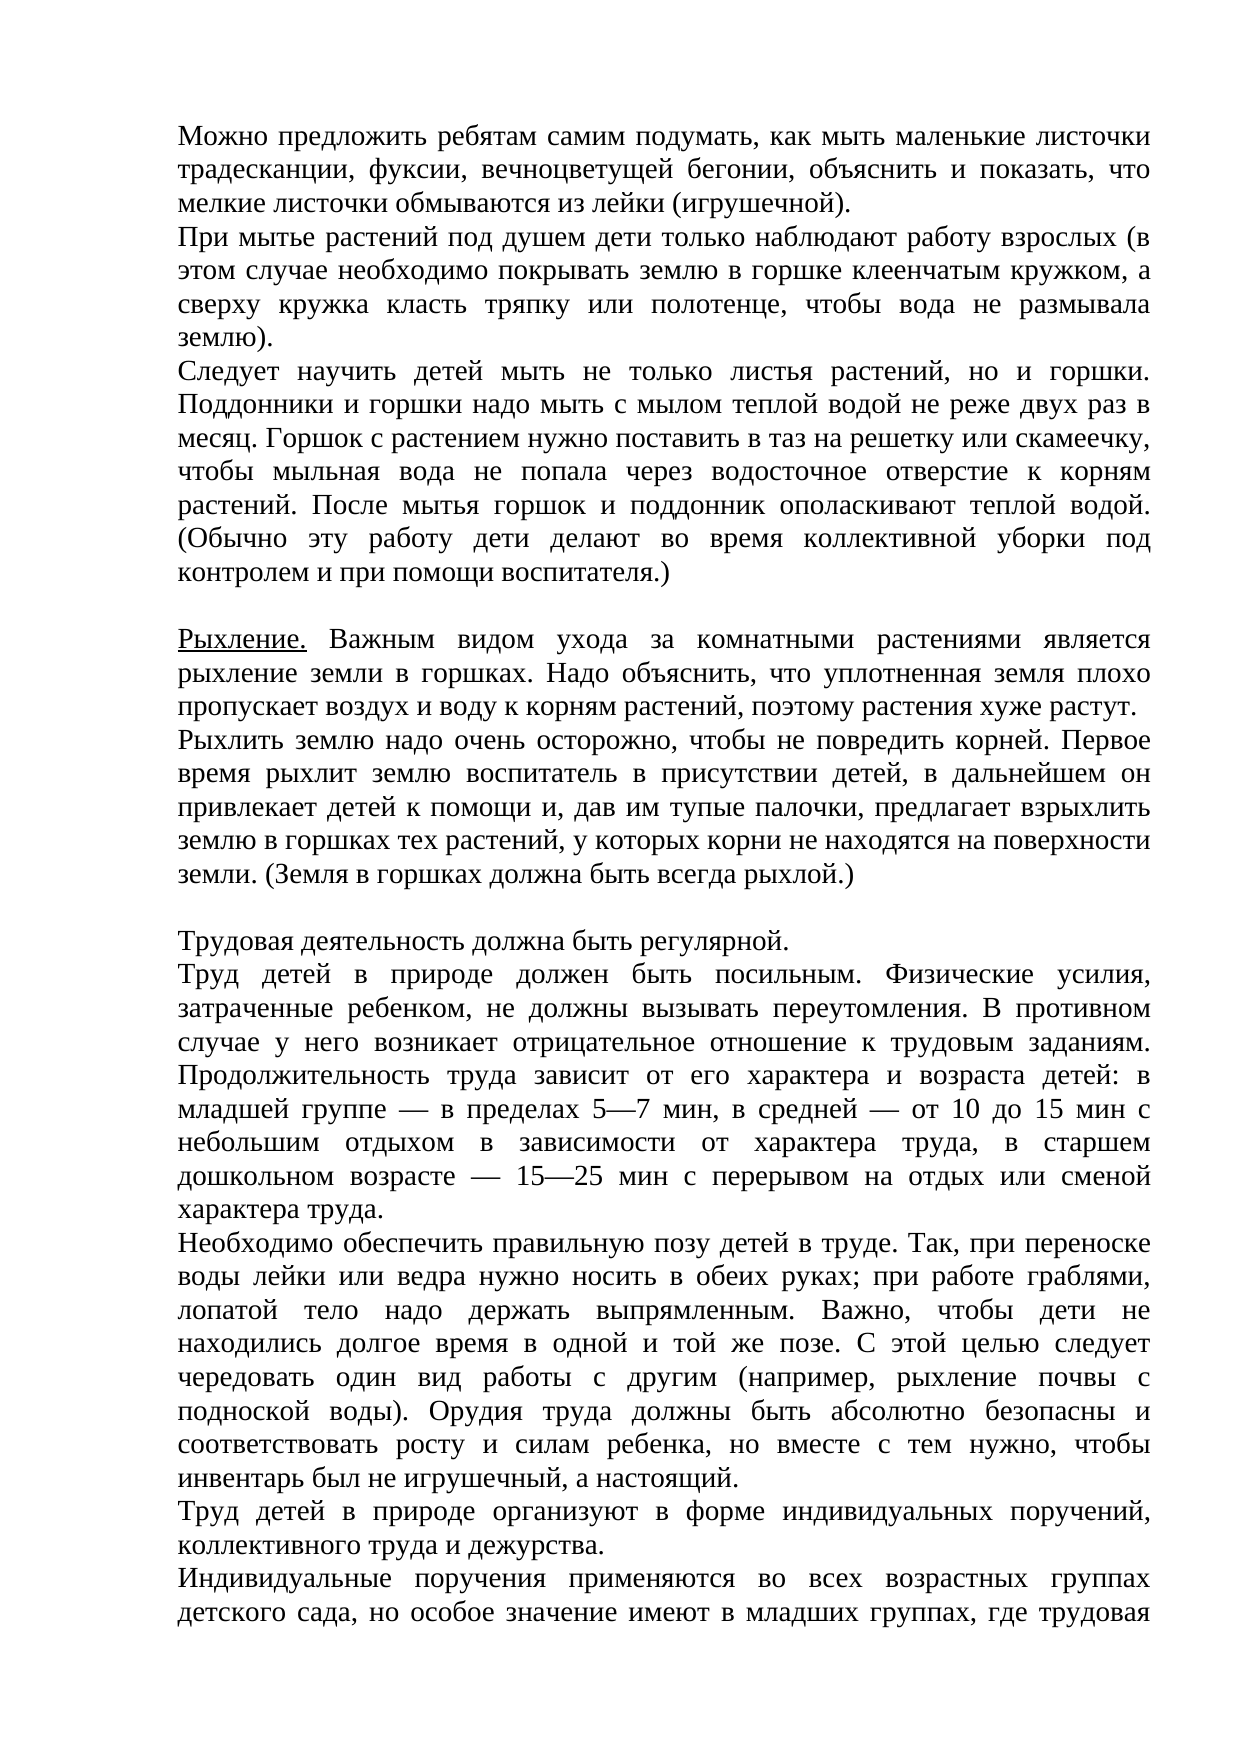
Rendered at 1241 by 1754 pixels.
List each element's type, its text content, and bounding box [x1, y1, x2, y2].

text Труд детей в природе должен быть посильным. Физические усилия, затраченные ребенком, не должны вызывать переутомления. В противном случае у него возникает отрицательное отношение к трудовым заданиям. Продолжительность труда зависит от его характера и возраста детей: в младшей группе — в пределах 5—7 мин, в средней — от 10 до 15 мин с небольшим отдыхом в зависимости от характера труда, в старшем дошкольном возрасте — 15—25 мин с перерывом на отдых или сменой характера труда. [177, 957, 1152, 1225]
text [177, 1560, 1152, 1627]
text Можно предложить ребятам самим подумать, как мыть маленькие листочки традесканции, фуксии, вечноцветущей бегонии, объяснить и показать, что мелкие листочки обмываются из лейки (игрушечной). [177, 118, 1152, 219]
text Необходимо обеспечить правильную позу детей в труде. Так, при переноске воды лейки или ведра нужно носить в обеих руках; при работе граблями, лопатой тело надо держать выпрямленным. Важно, чтобы дети не находились долгое время в одной и той же позе. С этой целью следует чередовать один вид работы с другим (например, рыхление почвы с подноской воды). Орудия труда должны быть абсолютно безопасны и соответствовать росту и силам ребенка, но вместе с тем нужно, чтобы инвентарь был не игрушечный, а настоящий. [177, 1225, 1152, 1493]
text Рыхление. Важным видом ухода за комнатными растениями является рыхление земли в горшках. Надо объяснить, что уплотненная земля плохо пропускает воздух и воду к корням растений, поэтому растения хуже растут. [177, 621, 1152, 722]
text При мытье растений под душем дети только наблюдают работу взрослых (в этом случае необходимо покрывать землю в горшке клеенчатым кружком, а сверху кружка класть тряпку или полотенце, чтобы вода не размывала землю). [177, 219, 1152, 353]
text Следует научить детей мыть не только листья растений, но и горшки. Поддонники и горшки надо мыть с мылом теплой водой не реже двух раз в месяц. Горшок с растением нужно поставить в таз на решетку или скамеечку, чтобы мыльная вода не попала через водосточное отверстие к корням растений. После мытья горшок и поддонник ополаскивают теплой водой. (Обычно эту работу дети делают во время коллективной уборки под контролем и при помощи воспитателя.) [177, 353, 1152, 588]
text Труд детей в природе организуют в форме индивидуальных поручений, коллективного труда и дежурства. [177, 1493, 1152, 1560]
text Трудовая деятельность должна быть регулярной. [177, 923, 1152, 957]
text Рыхлить землю надо очень осторожно, чтобы не повредить корней. Первое время рыхлит землю воспитатель в присутствии детей, в дальнейшем он привлекает детей к помощи и, дав им тупые палочки, предлагает взрыхлить землю в горшках тех растений, у которых корни не находятся на поверхности земли. (Земля в горшках должна быть всегда рыхлой.) [177, 722, 1152, 889]
